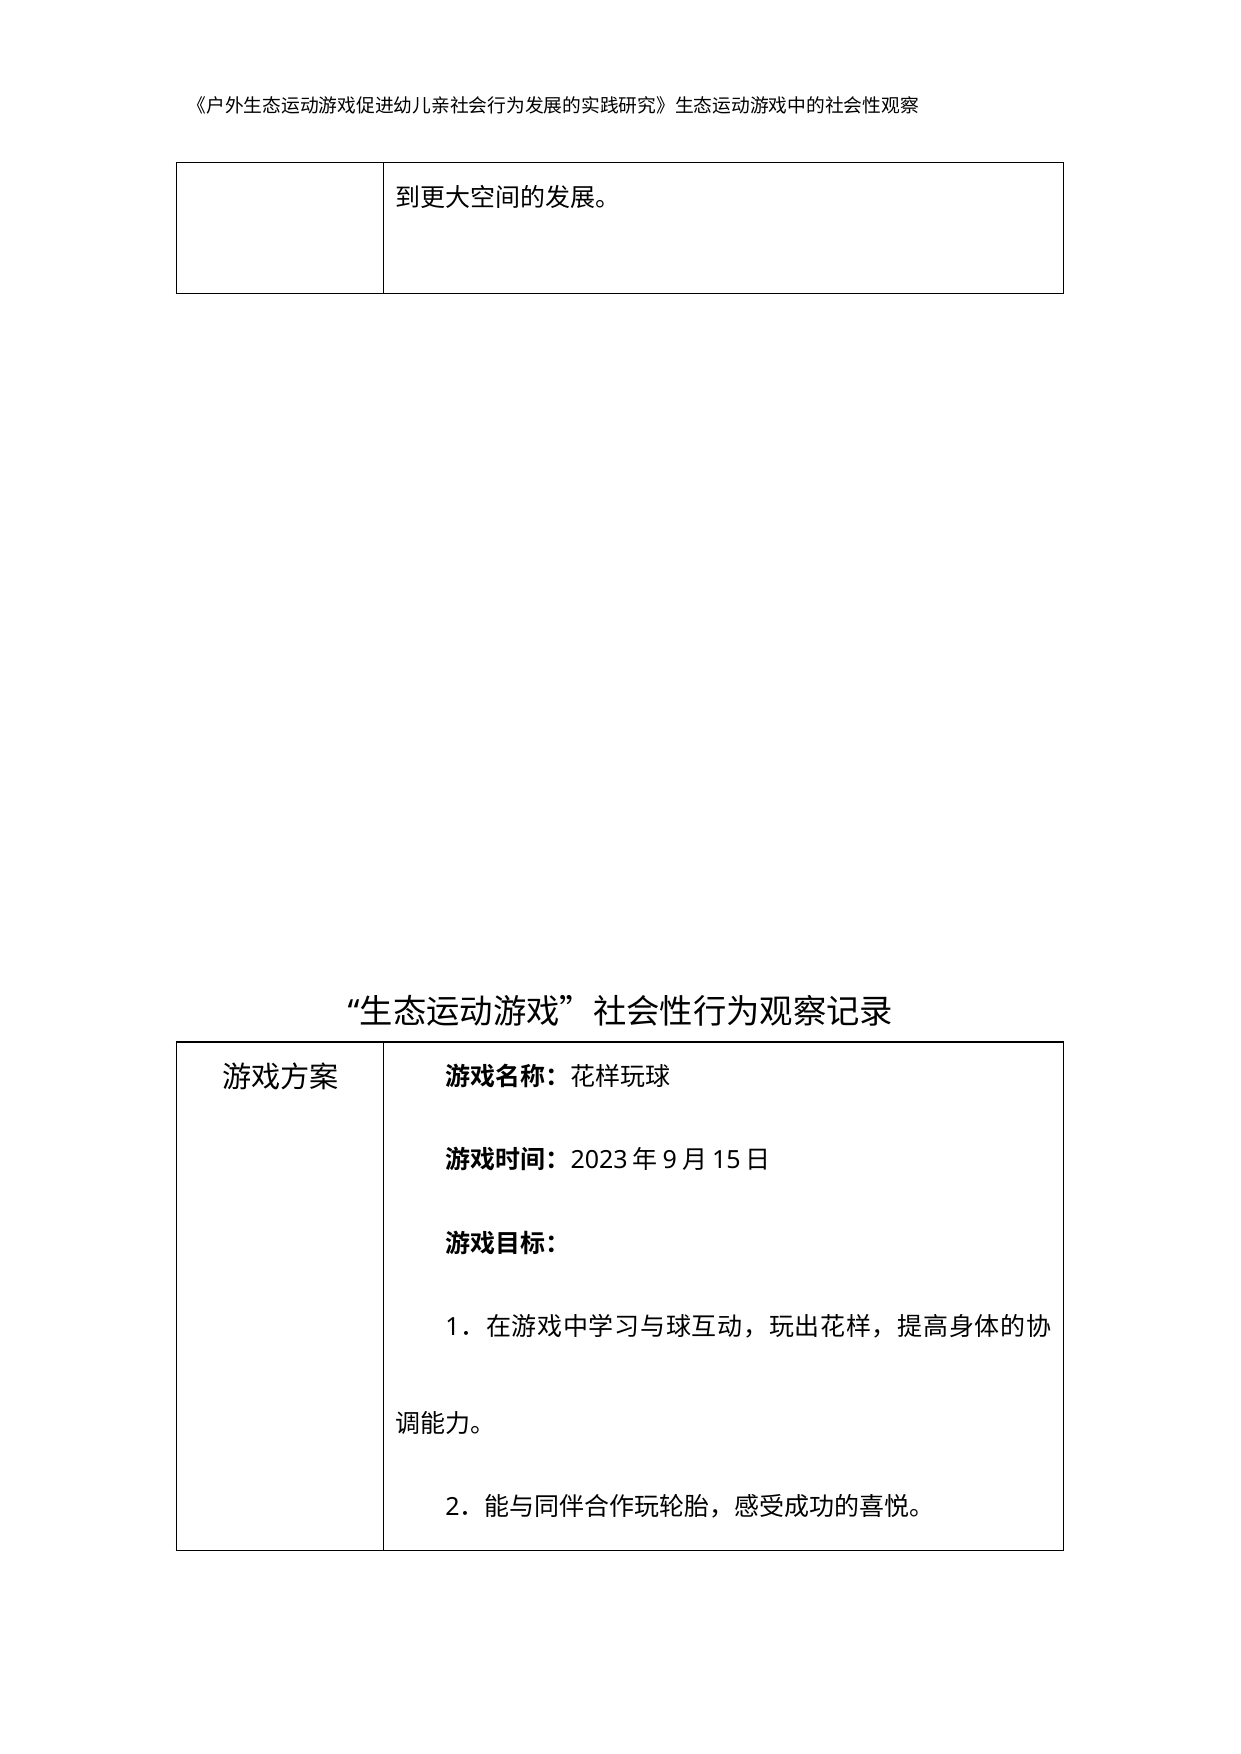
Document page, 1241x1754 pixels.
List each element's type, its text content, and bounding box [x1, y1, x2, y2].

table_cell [177, 163, 383, 293]
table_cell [384, 163, 1063, 293]
table_header 游戏方案 [177, 1043, 383, 1550]
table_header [384, 1043, 1063, 1550]
text “生态运动游戏”社会性行为观察记录 [187, 976, 1053, 1041]
